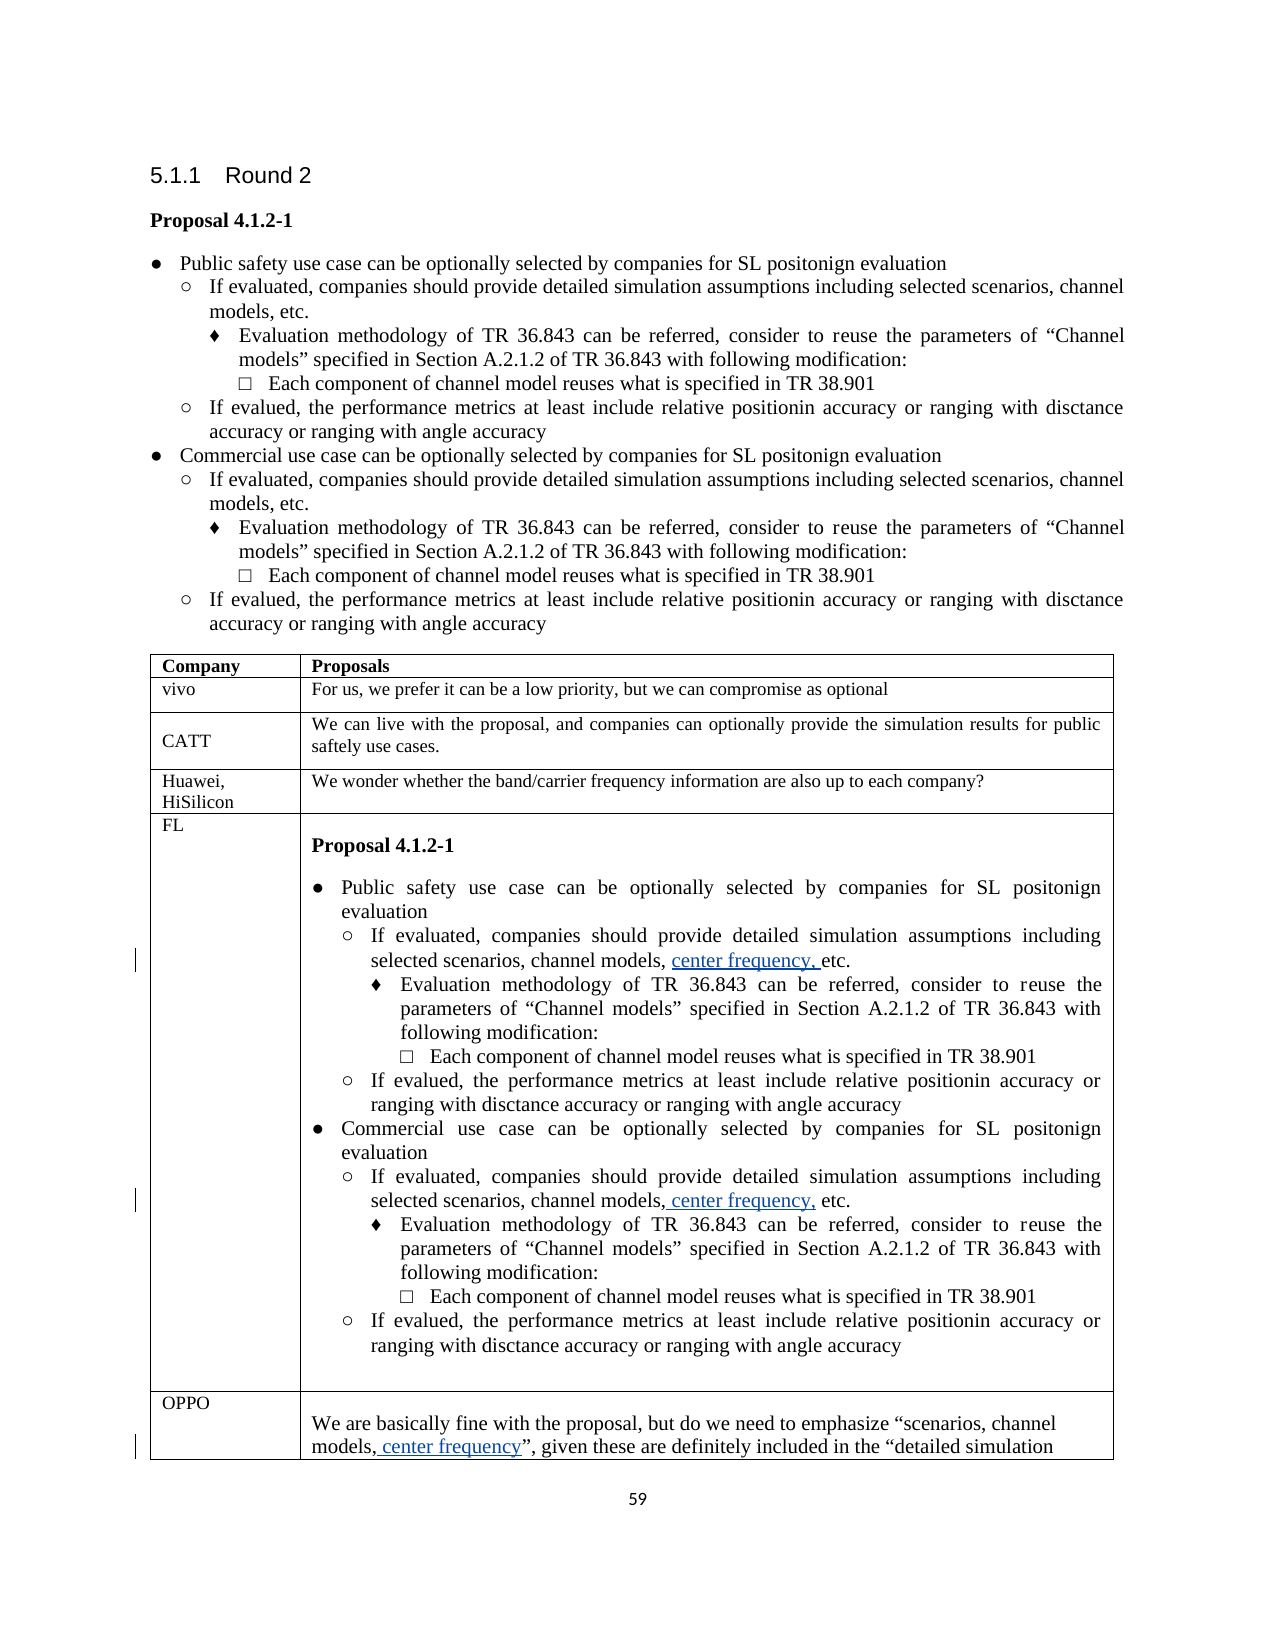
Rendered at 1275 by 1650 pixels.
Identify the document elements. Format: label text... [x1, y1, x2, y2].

list If evalued, the performance metrics at least include relative positionin accuracy or ranging with disctance accuracy or ranging with angle accuracy [179, 587, 1125, 635]
table_cell OPPO [151, 1392, 300, 1458]
table_cell Proposal 4.1.2-1 Public safety use case can be optionally selected by companies for SL positonign evaluation If evaluated, companies should provide detailed simulation assumptions including selected scenarios, channel models, etc. Evaluation methodology of TR 36.843 can be referred, consider to reuse the parameters of “Channel models” specified in Section A.2.1.2 of TR 36.843 with following modification: Each component of channel model reuses what is specified in TR 38.901 If evalued, the performance metrics at least include relative positionin accuracy or ranging with disctance accuracy or ranging with angle accuracy Commercial use case can be optionally selected by companies for SL positonign evaluation If evaluated, companies should provide detailed simulation assumptions including selected scenarios, channel models, etc. Evaluation methodology of TR 36.843 can be referred, consider to reuse the parameters of “Channel models” specified in Section A.2.1.2 of TR 36.843 with following modification: Each component of channel model reuses what is specified in TR 38.901 If evalued, the performance metrics at least include relative positionin accuracy or ranging with disctance accuracy or ranging with angle accuracy [301, 814, 1113, 1391]
text Proposal 4.1.2-1 [150, 208, 1125, 232]
table_cell CATT [151, 713, 300, 768]
list Public safety use case can be optionally selected by companies for SL positonign evaluation [150, 250, 1125, 274]
table_cell Huawei, HiSilicon [151, 770, 300, 813]
list If evaluated, companies should provide detailed simulation assumptions including selected scenarios, channel models, etc. [179, 274, 1125, 323]
list If evaluated, companies should provide detailed simulation assumptions including selected scenarios, channel models, etc. [179, 467, 1125, 515]
list Evaluation methodology of TR 36.843 can be referred, consider to reuse the parameters of “Channel models” specified in Section A.2.1.2 of TR 36.843 with following modification: [209, 323, 1125, 371]
table_cell vivo [151, 678, 300, 712]
list Each component of channel model reuses what is specified in TR 38.901 [239, 563, 1125, 587]
table_cell FL [151, 814, 300, 1391]
table_cell We wonder whether the band/carrier frequency information are also up to each company? [301, 770, 1113, 813]
subtitle Round 2 [150, 162, 1125, 189]
list Each component of channel model reuses what is specified in TR 38.901 [239, 371, 1125, 395]
list Commercial use case can be optionally selected by companies for SL positonign evaluation [150, 443, 1125, 467]
list Evaluation methodology of TR 36.843 can be referred, consider to reuse the parameters of “Channel models” specified in Section A.2.1.2 of TR 36.843 with following modification: [209, 515, 1125, 563]
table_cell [301, 1392, 1113, 1458]
table_header Company [151, 655, 300, 677]
list If evalued, the performance metrics at least include relative positionin accuracy or ranging with disctance accuracy or ranging with angle accuracy [179, 395, 1125, 443]
table_header Proposals [301, 655, 1113, 677]
table_cell We can live with the proposal, and companies can optionally provide the simulation results for public saftely use cases. [301, 713, 1113, 768]
table_cell For us, we prefer it can be a low priority, but we can compromise as optional [301, 678, 1113, 712]
